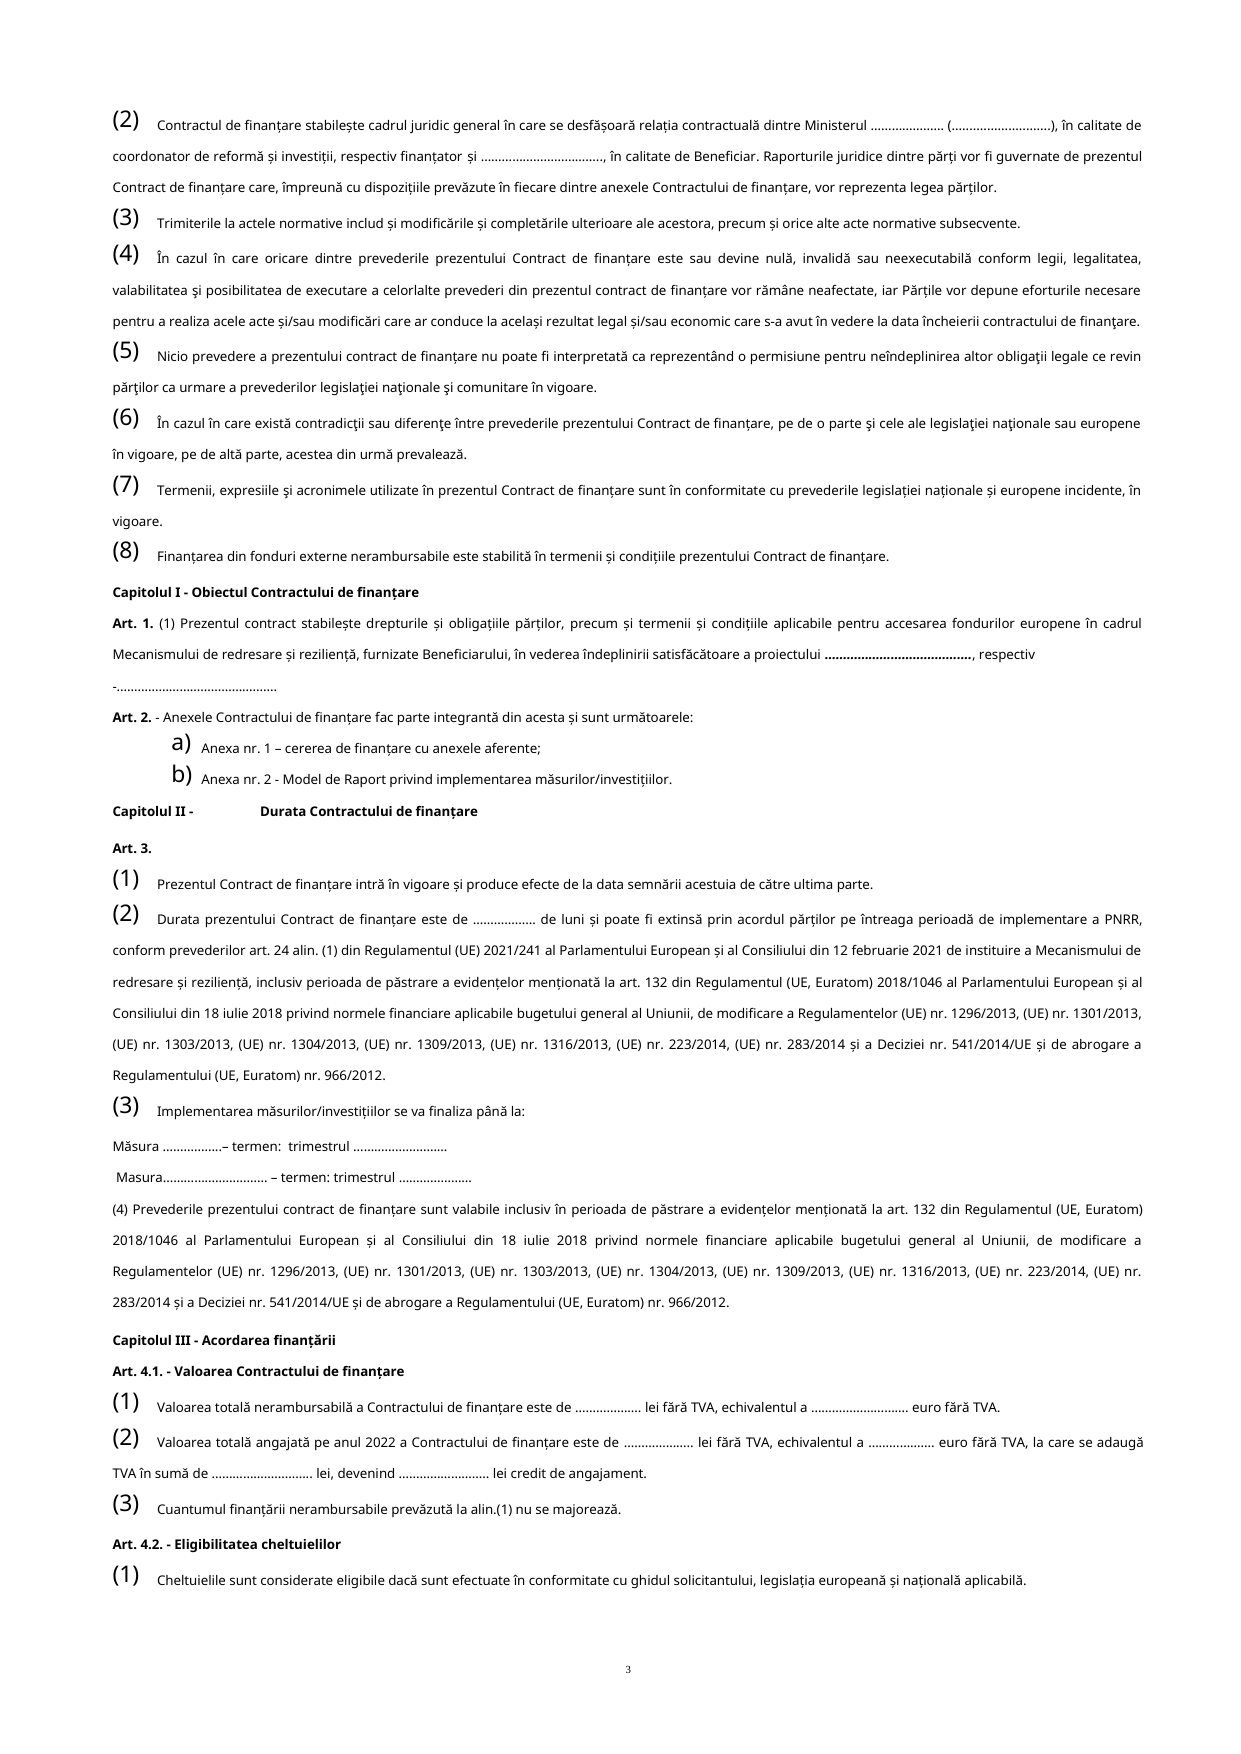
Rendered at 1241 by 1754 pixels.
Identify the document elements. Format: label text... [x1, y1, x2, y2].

list În cazul în care există contradicţii sau diferenţe între prevederile prezentului Contract de finanțare, pe de o parte şi cele ale legislaţiei naţionale sau europene în vigoare, pe de altă parte, acestea din urmă prevalează. [112, 401, 1144, 463]
list Nicio prevedere a prezentului contract de finanțare nu poate fi interpretată ca reprezentând o permisiune pentru neîndeplinirea altor obligaţii legale ce revin părţilor ca urmare a prevederilor legislaţiei naţionale şi comunitare în vigoare. [112, 334, 1144, 397]
list Valoarea totală nerambursabilă a Contractului de finanțare este de ………………. lei fără TVA, echivalentul a ………………………. euro fără TVA. [112, 1385, 1144, 1416]
list Cuantumul finanțării nerambursabile prevăzută la alin.(1) nu se majorează. [112, 1487, 1144, 1518]
list Cheltuielile sunt considerate eligibile dacă sunt efectuate în conformitate cu ghidul solicitantului, legislația europeană și națională aplicabilă. [112, 1558, 1144, 1589]
list Trimiterile la actele normative includ și modificările și completările ulterioare ale acestora, precum și orice alte acte normative subsecvente. [112, 201, 1144, 232]
text Măsura ……………..– termen: trimestrul ……………………… [112, 1124, 1144, 1156]
text Art. 2. - Anexele Contractului de finanțare fac parte integrantă din acesta și sunt următoarele: [112, 695, 1144, 726]
list Finanțarea din fonduri externe nerambursabile este stabilită în termenii și condițiile prezentului Contract de finanțare. [112, 534, 1144, 566]
list În cazul în care oricare dintre prevederile prezentului Contract de finanțare este sau devine nulă, invalidă sau neexecutabilă conform legii, legalitatea, valabilitatea şi posibilitatea de executare a celorlalte prevederi din prezentul contract de finanțare vor rămâne neafectate, iar Părțile vor depune eforturile necesare pentru a realiza acele acte și/sau modificări care ar conduce la același rezultat legal și/sau economic care s-a avut în vedere la data încheierii contractului de finanţare. [112, 236, 1144, 330]
list Valoarea totală angajată pe anul 2022 a Contractului de finanțare este de ……………….. lei fără TVA, echivalentul a ………………. euro fără TVA, la care se adaugă TVA în sumă de ……………………….. lei, devenind …………………….. lei credit de angajament. [112, 1421, 1144, 1483]
list Termenii, expresiile şi acronimele utilizate în prezentul Contract de finanțare sunt în conformitate cu prevederile legislației naționale și europene incidente, în vigoare. [112, 468, 1144, 530]
text -………………………………………. [112, 664, 1144, 695]
text Art. 4.2. - Eligibilitatea cheltuielilor [112, 1523, 1144, 1554]
list Implementarea măsurilor/investițiilor se va finaliza până la: [112, 1089, 1144, 1120]
list Contractul de finanțare stabilește cadrul juridic general în care se desfășoară relația contractuală dintre Ministerul ………………… (............................), în calitate de coordonator de reformă și investiții, respectiv finanțator și …………………………….., în calitate de Beneficiar. Raporturile juridice dintre părți vor fi guvernate de prezentul Contract de finanțare care, împreună cu dispozițiile prevăzute în fiecare dintre anexele Contractului de finanțare, vor reprezenta legea părților. [112, 103, 1144, 197]
text (4) Prevederile prezentului contract de finanțare sunt valabile inclusiv în perioada de păstrare a evidențelor menționată la art. 132 din Regulamentul (UE, Euratom) 2018/1046 al Parlamentului European și al Consiliului din 18 iulie 2018 privind normele financiare aplicabile bugetului general al Uniunii, de modificare a Regulamentelor (UE) nr. 1296/2013, (UE) nr. 1301/2013, (UE) nr. 1303/2013, (UE) nr. 1304/2013, (UE) nr. 1309/2013, (UE) nr. 1316/2013, (UE) nr. 223/2014, (UE) nr. 283/2014 și a Deciziei nr. 541/2014/UE și de abrogare a Regulamentului (UE, Euratom) nr. 966/2012. [112, 1187, 1144, 1312]
text Art. 1. (1) Prezentul contract stabilește drepturile și obligațiile părților, precum și termenii și condițiile aplicabile pentru accesarea fondurilor europene în cadrul Mecanismului de redresare și reziliență, furnizate Beneficiarului, în vederea îndeplinirii satisfăcătoare a proiectului …………………………………., respectiv [112, 601, 1144, 664]
list Prezentul Contract de finanțare intră în vigoare și produce efecte de la data semnării acestuia de către ultima parte. [112, 862, 1144, 893]
text Capitolul III - Acordarea finanțării [112, 1318, 1144, 1349]
text Masura………………………… – termen: trimestrul ………………… [112, 1156, 1144, 1187]
list Durata prezentului Contract de finanțare este de ……………… de luni și poate fi extinsă prin acordul părților pe întreaga perioadă de implementare a PNRR, conform prevederilor art. 24 alin. (1) din Regulamentul (UE) 2021/241 al Parlamentului European și al Consiliului din 12 februarie 2021 de instituire a Mecanismului de redresare și reziliență, inclusiv perioada de păstrare a evidențelor menționată la art. 132 din Regulamentul (UE, Euratom) 2018/1046 al Parlamentului European și al Consiliului din 18 iulie 2018 privind normele financiare aplicabile bugetului general al Uniunii, de modificare a Regulamentelor (UE) nr. 1296/2013, (UE) nr. 1301/2013, (UE) nr. 1303/2013, (UE) nr. 1304/2013, (UE) nr. 1309/2013, (UE) nr. 1316/2013, (UE) nr. 223/2014, (UE) nr. 283/2014 și a Deciziei nr. 541/2014/UE și de abrogare a Regulamentului (UE, Euratom) nr. 966/2012. [112, 897, 1144, 1085]
list Anexa nr. 2 - Model de Raport privind implementarea măsurilor/investițiilor. [171, 757, 1144, 789]
text Art. 3. [112, 827, 1144, 858]
